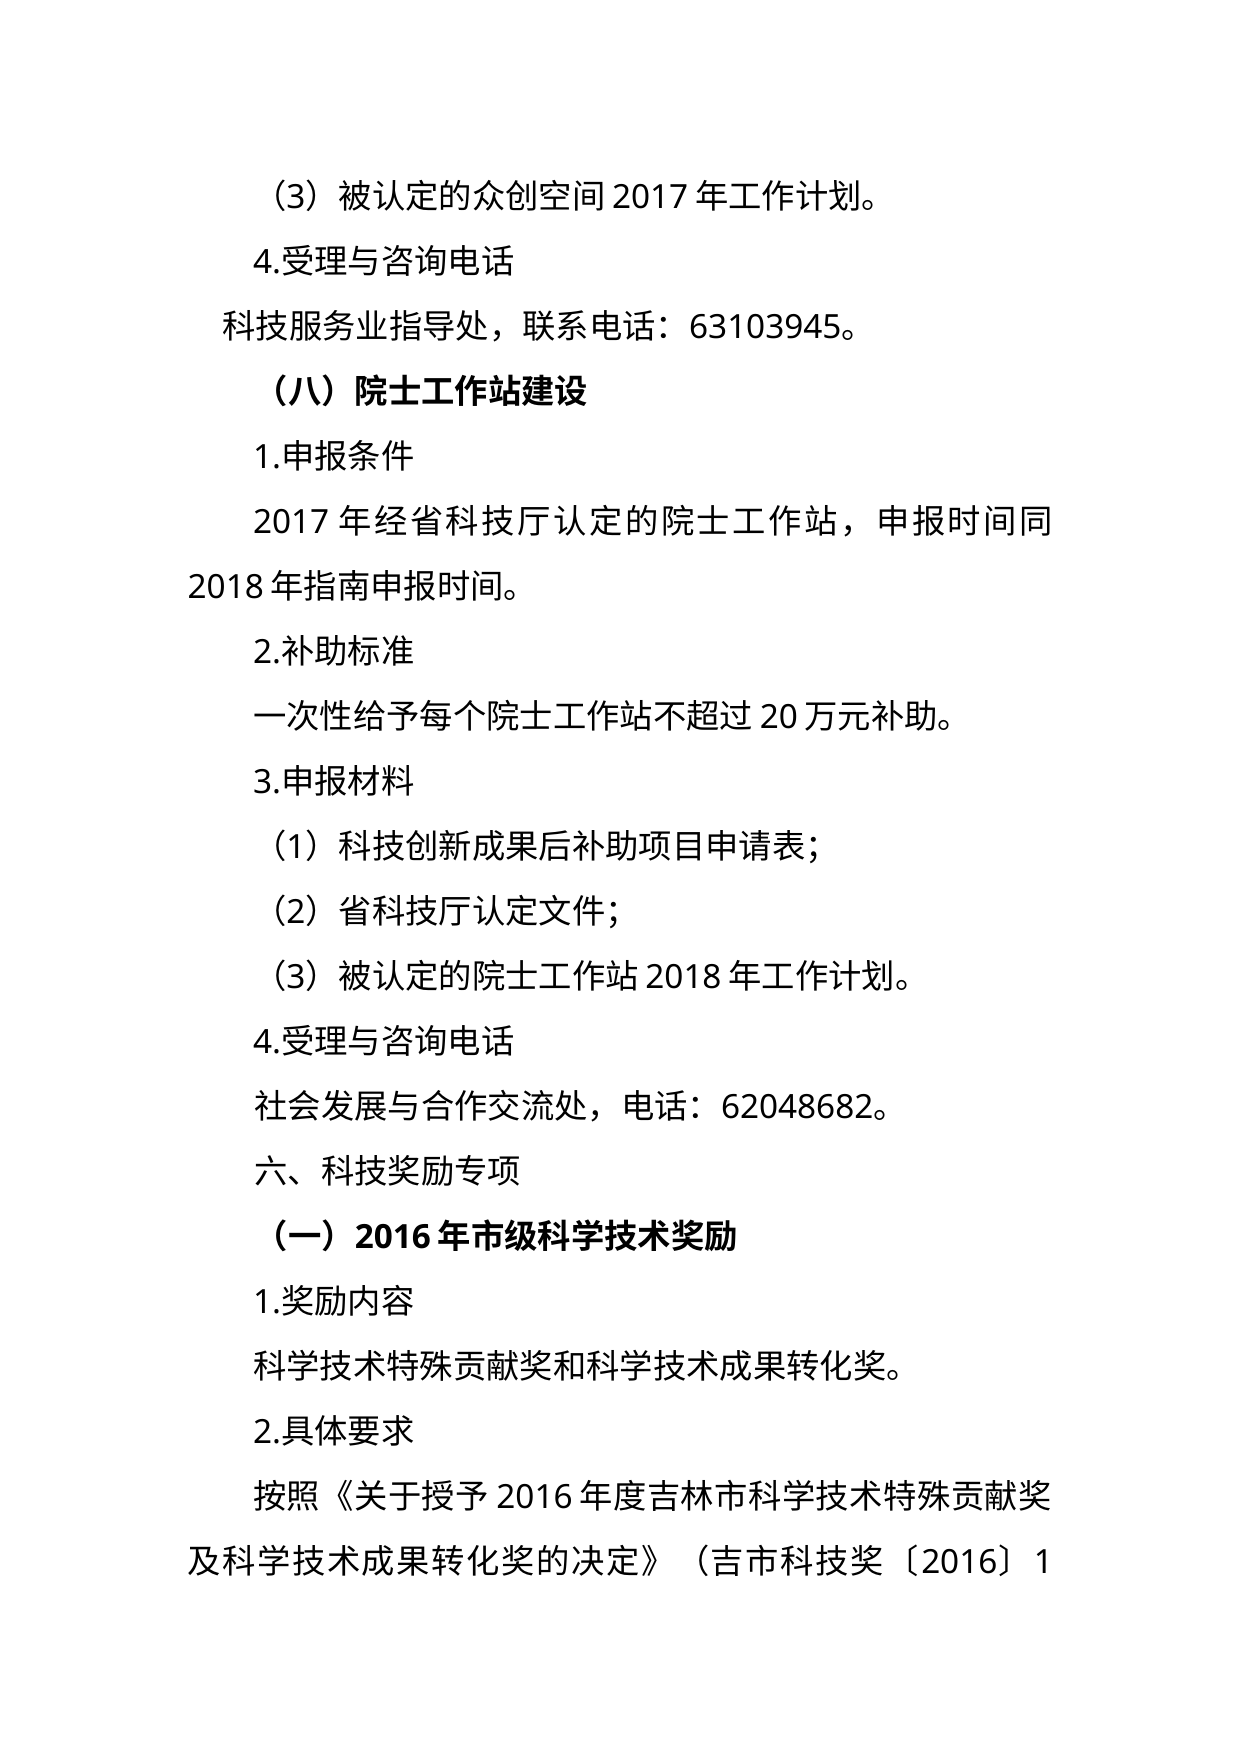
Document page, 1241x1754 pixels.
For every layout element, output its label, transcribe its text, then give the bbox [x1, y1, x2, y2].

text 1.奖励内容 [187, 1267, 1053, 1332]
text 2.补助标准 [187, 617, 1053, 682]
text 3.申报材料 [187, 747, 1053, 812]
text 4.受理与咨询电话 [187, 227, 1053, 292]
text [187, 1462, 1053, 1592]
text 社会发展与合作交流处，电话：62048682。 [187, 1072, 1053, 1137]
text （3）被认定的院士工作站2018年工作计划。 [187, 942, 1053, 1007]
text 4.受理与咨询电话 [187, 1007, 1053, 1072]
text 1.申报条件 [187, 422, 1053, 487]
text （2）省科技厅认定文件； [187, 877, 1053, 942]
text 2017年经省科技厅认定的院士工作站，申报时间同2018年指南申报时间。 [187, 487, 1053, 617]
text 一次性给予每个院士工作站不超过20万元补助。 [187, 682, 1053, 747]
text 2.具体要求 [187, 1397, 1053, 1462]
text 六、科技奖励专项 [187, 1137, 1053, 1202]
text （3）被认定的众创空间2017年工作计划。 [187, 162, 1053, 227]
text 科技服务业指导处，联系电话：63103945。 [187, 292, 1053, 357]
text （一）2016年市级科学技术奖励 [187, 1202, 1053, 1267]
text （八）院士工作站建设 [187, 357, 1053, 422]
text 科学技术特殊贡献奖和科学技术成果转化奖。 [187, 1332, 1053, 1397]
text （1）科技创新成果后补助项目申请表； [187, 812, 1053, 877]
